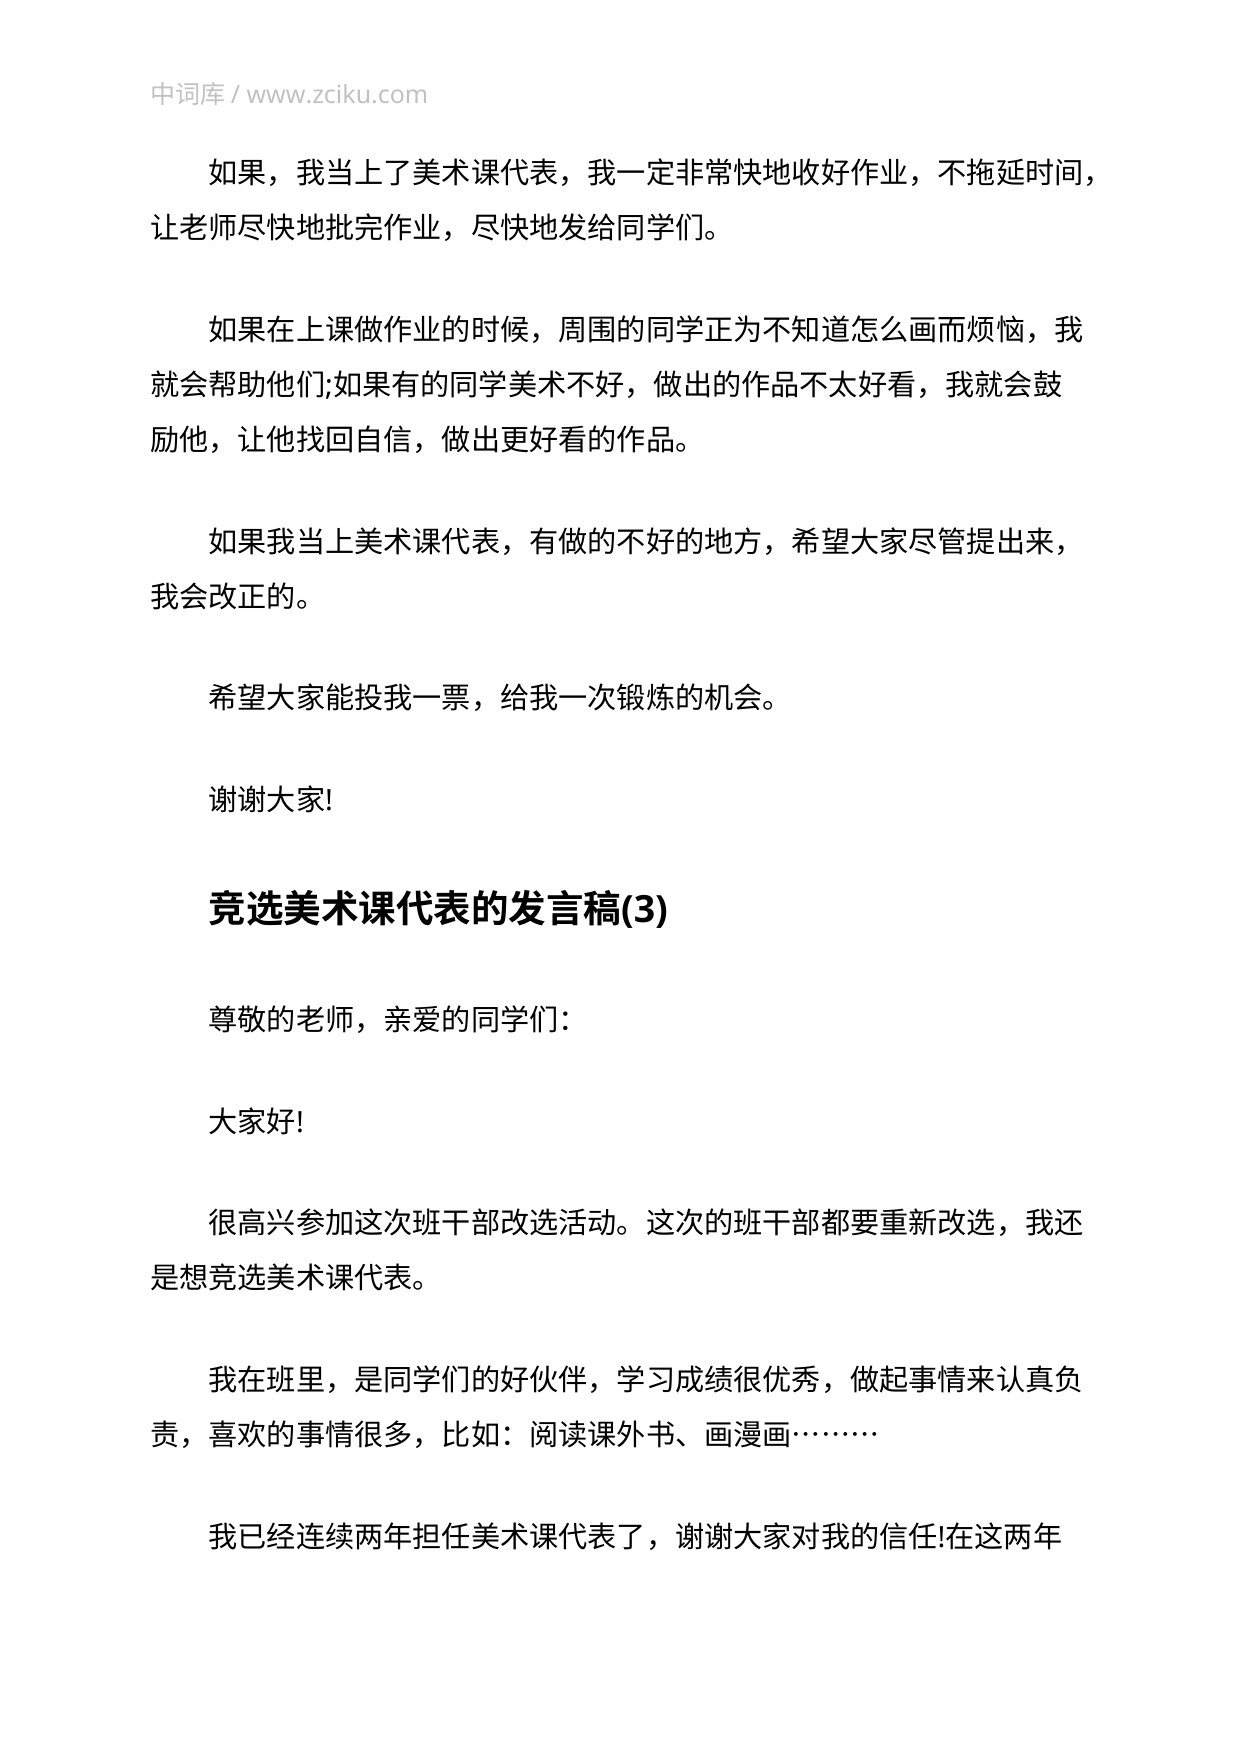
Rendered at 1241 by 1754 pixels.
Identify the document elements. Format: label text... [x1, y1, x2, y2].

text 如果在上课做作业的时候，周围的同学正为不知道怎么画而烦恼，我就会帮助他们;如果有的同学美术不好，做出的作品不太好看，我就会鼓励他，让他找回自信，做出更好看的作品。 [150, 307, 1090, 459]
text 如果我当上美术课代表，有做的不好的地方，希望大家尽管提出来，我会改正的。 [150, 518, 1090, 616]
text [150, 1513, 1090, 1556]
text 我在班里，是同学们的好伙伴，学习成绩很优秀，做起事情来认真负责，喜欢的事情很多，比如：阅读课外书、画漫画……… [150, 1357, 1090, 1454]
text 大家好! [150, 1098, 1090, 1141]
text 如果，我当上了美术课代表，我一定非常快地收好作业，不拖延时间，让老师尽快地批完作业，尽快地发给同学们。 [150, 150, 1090, 247]
text 尊敬的老师，亲爱的同学们： [150, 996, 1090, 1039]
text 很高兴参加这次班干部改选活动。这次的班干部都要重新改选，我还是想竞选美术课代表。 [150, 1200, 1090, 1297]
text 竞选美术课代表的发言稿(3) [150, 879, 1090, 933]
text 谢谢大家! [150, 777, 1090, 819]
text 希望大家能投我一票，给我一次锻炼的机会。 [150, 675, 1090, 717]
